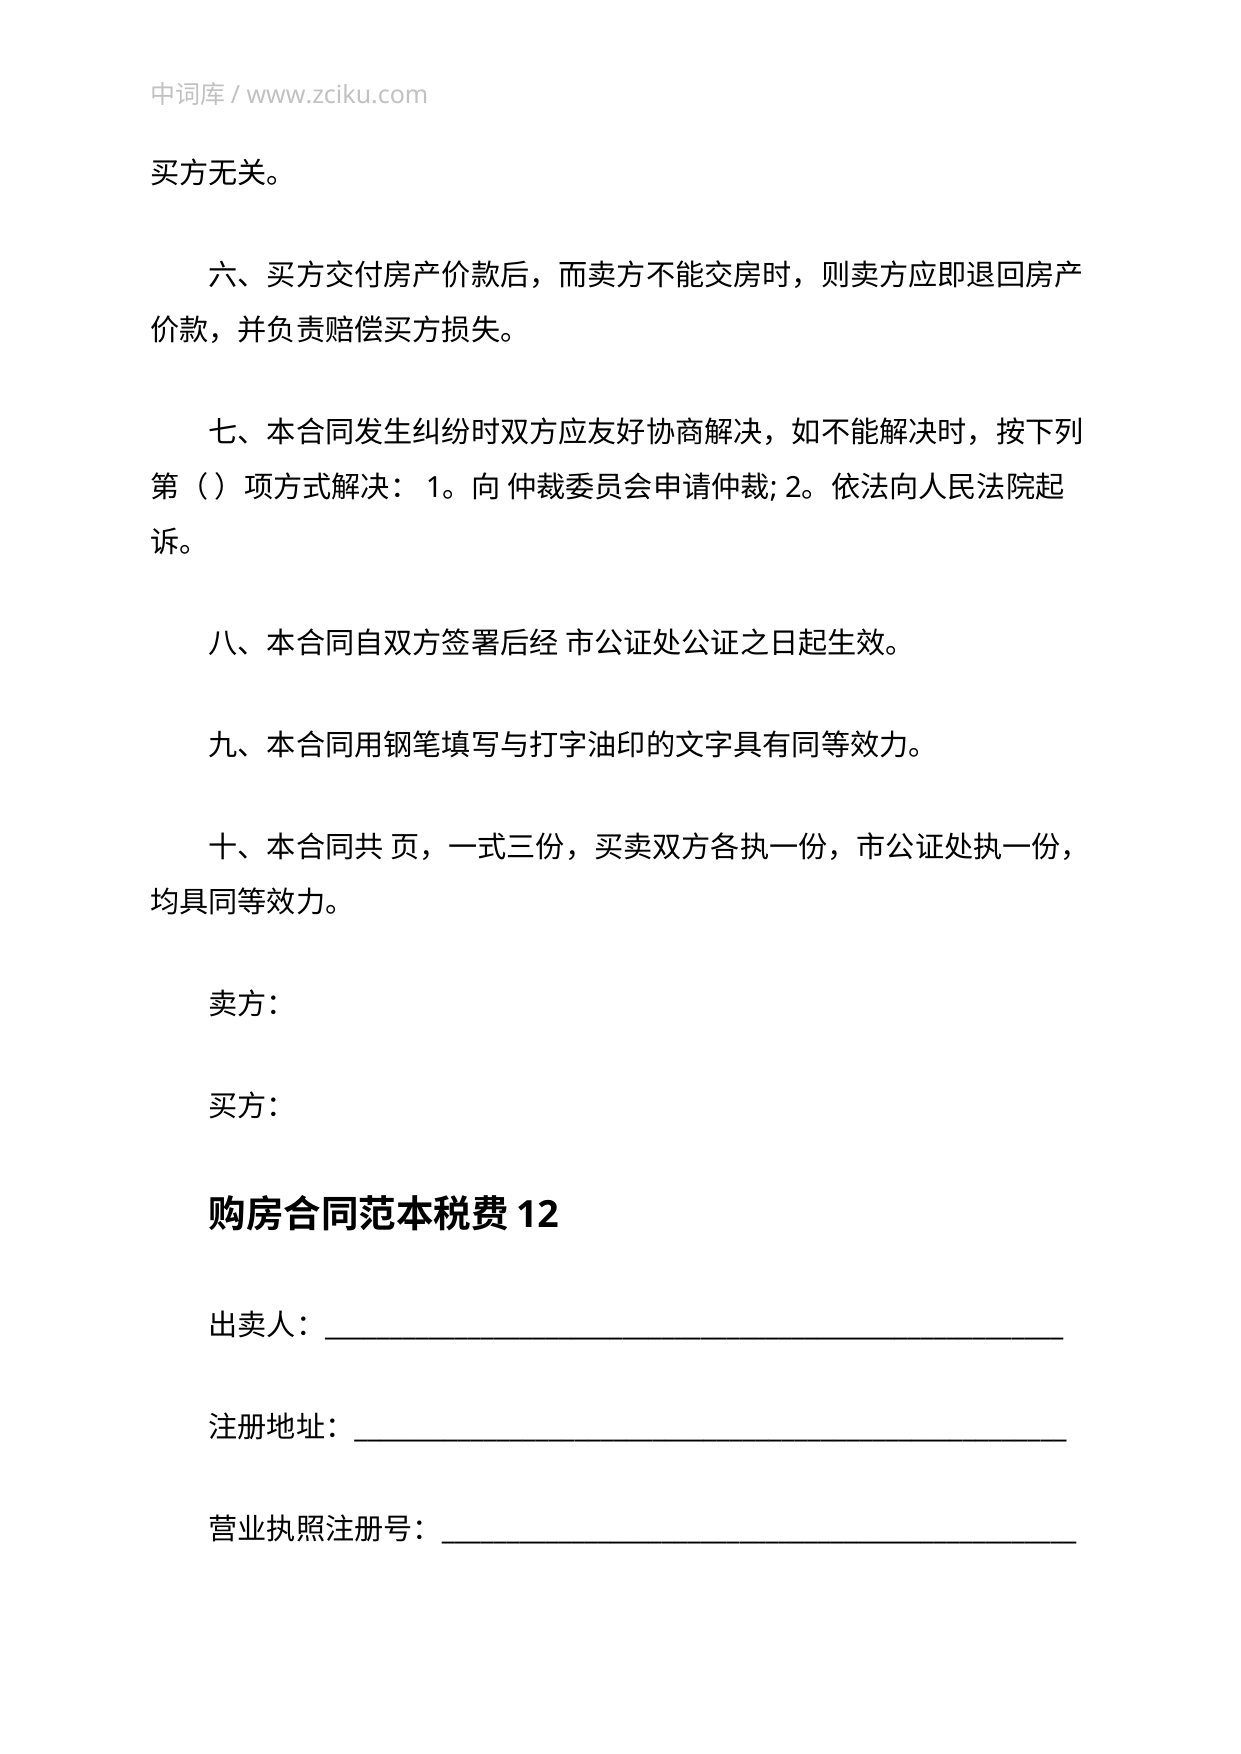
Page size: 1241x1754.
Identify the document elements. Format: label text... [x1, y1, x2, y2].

text 七、本合同发生纠纷时双方应友好协商解决，如不能解决时，按下列第（ ）项方式解决： 1。向 仲裁委员会申请仲裁; 2。依法向人民法院起诉。 [150, 408, 1090, 561]
text 购房合同范本税费12 [150, 1184, 1090, 1238]
text 出卖人：_________________________________________________________ [150, 1301, 1090, 1344]
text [150, 150, 1090, 192]
text 注册地址：_______________________________________________________ [150, 1403, 1090, 1446]
text 营业执照注册号：_________________________________________________ [150, 1505, 1090, 1548]
text 六、买方交付房产价款后，而卖方不能交房时，则卖方应即退回房产价款，并负责赔偿买方损失。 [150, 252, 1090, 349]
text 卖方： [150, 980, 1090, 1023]
text 八、本合同自双方签署后经 市公证处公证之日起生效。 [150, 620, 1090, 662]
text 十、本合同共 页，一式三份，买卖双方各执一份，市公证处执一份，均具同等效力。 [150, 824, 1090, 921]
text 买方： [150, 1082, 1090, 1124]
text 九、本合同用钢笔填写与打字油印的文字具有同等效力。 [150, 722, 1090, 764]
